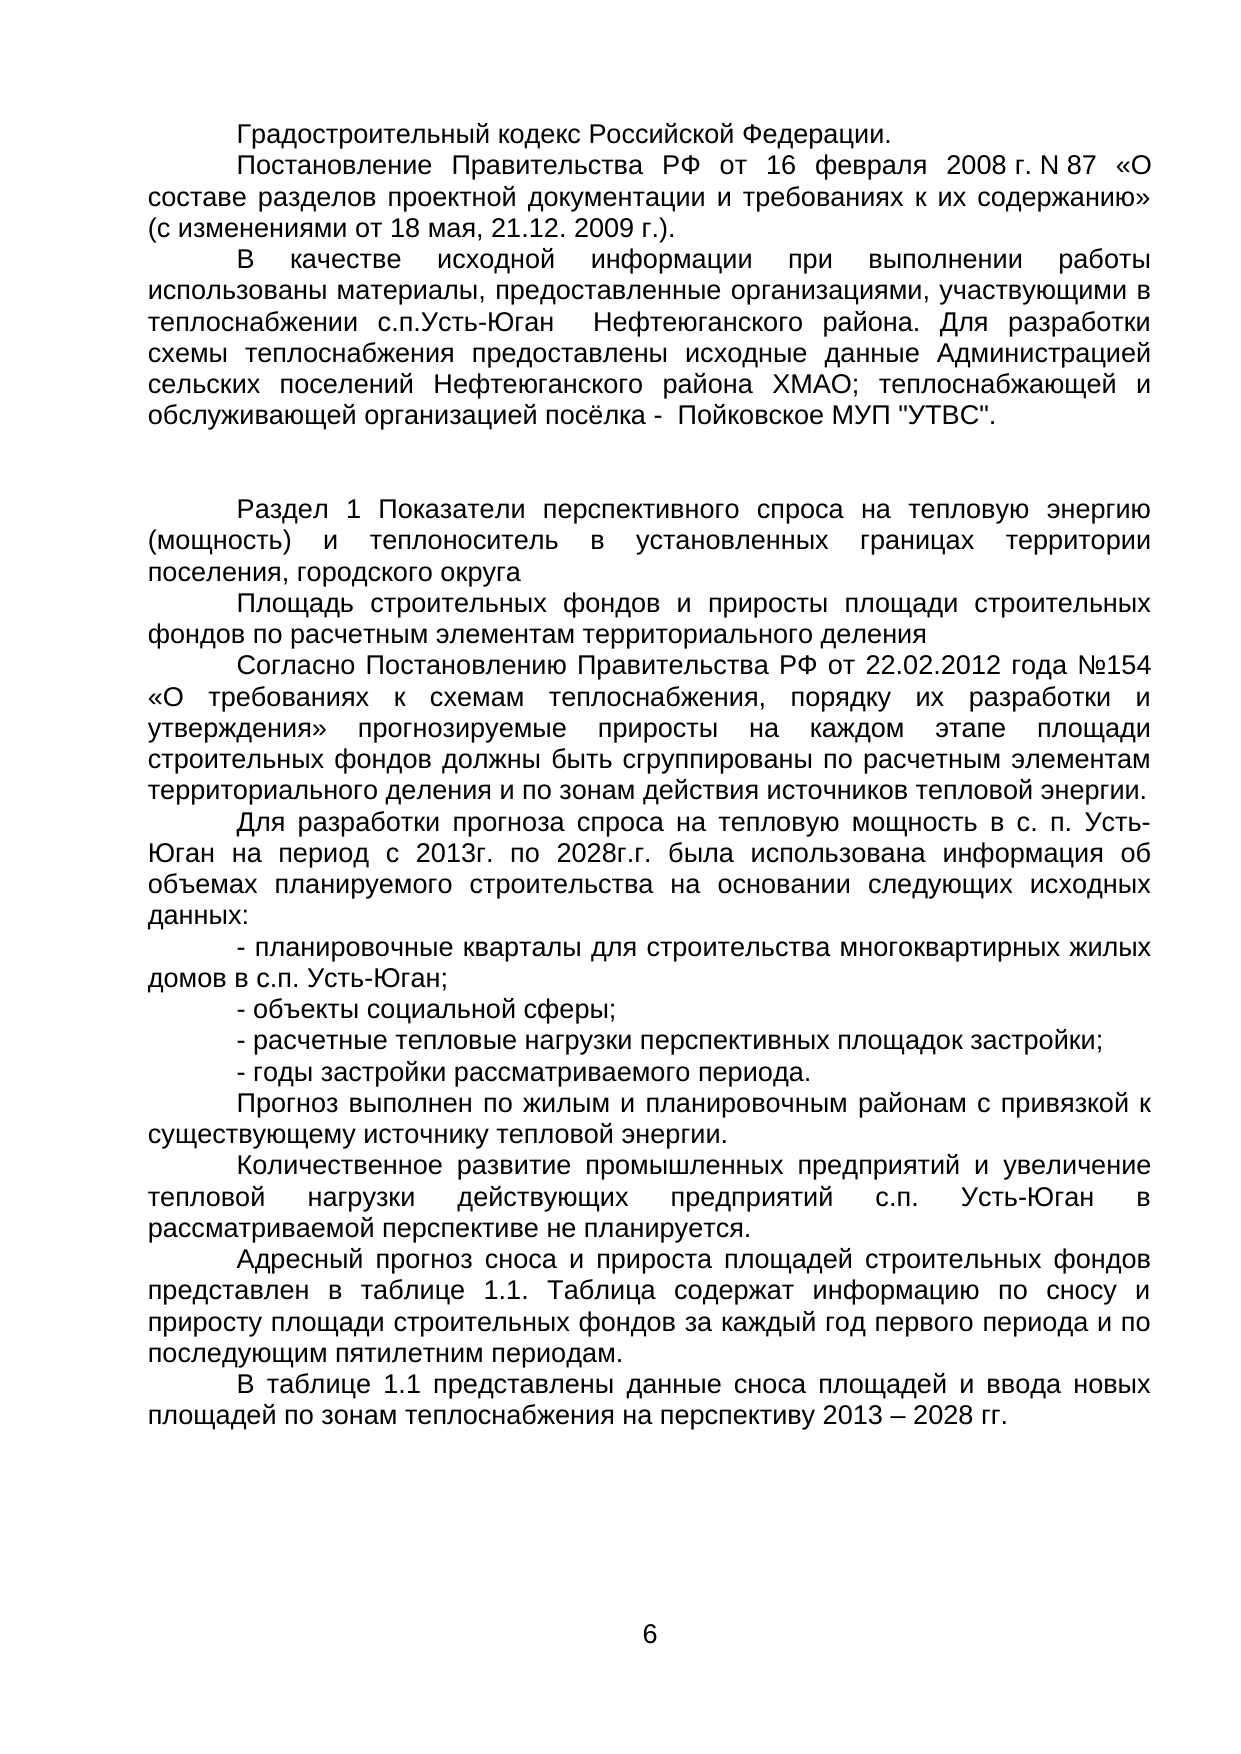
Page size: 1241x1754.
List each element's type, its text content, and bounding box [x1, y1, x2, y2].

text Согласно Постановлению Правительства РФ от 22.02.2012 года №154 «О требованиях к схемам теплоснабжения, порядку их разработки и утверждения» прогнозируемые приросты на каждом этапе площади строительных фондов должны быть сгруппированы по расчетным элементам территориального деления и по зонам действия источников тепловой энергии. [148, 649, 1152, 806]
text В качестве исходной информации при выполнении работы использованы материалы, предоставленные организациями, участвующими в теплоснабжении с.п.Усть-Юган Нефтеюганского района. Для разработки схемы теплоснабжения предоставлены исходные данные Администрацией сельских поселений Нефтеюганского района ХМАО; теплоснабжающей и обслуживающей организацией посёлка - Пойковское МУП "УТВС". [148, 243, 1152, 431]
text Градостроительный кодекс Российской Федерации. [148, 118, 1152, 149]
text Постановление Правительства РФ от 16 февраля 2008 г. N 87 «О составе разделов проектной документации и требованиях к их содержанию» (с изменениями от 18 мая, 21.12. 2009 г.). [148, 149, 1152, 243]
text - расчетные тепловые нагрузки перспективных площадок застройки; [148, 1024, 1152, 1056]
text Прогноз выполнен по жилым и планировочным районам с привязкой к существующему источнику тепловой энергии. [148, 1087, 1152, 1149]
text Адресный прогноз сноса и прироста площадей строительных фондов представлен в таблице 1.1. Таблица содержат информацию по сносу и приросту площади строительных фондов за каждый год первого периода и по последующим пятилетним периодам. [148, 1243, 1152, 1368]
text - планировочные кварталы для строительства многоквартирных жилых домов в с.п. Усть-Юган; [148, 931, 1152, 993]
text Площадь строительных фондов и приросты площади строительных фондов по расчетным элементам территориального деления [148, 587, 1152, 649]
text - объекты социальной сферы; [148, 993, 1152, 1024]
text Раздел 1 Показатели перспективного спроса на тепловую энергию (мощность) и теплоноситель в установленных границах территории поселения, городского округа [148, 493, 1152, 587]
text Количественное развитие промышленных предприятий и увеличение тепловой нагрузки действующих предприятий с.п. Усть-Юган в рассматриваемой перспективе не планируется. [148, 1149, 1152, 1243]
text - годы застройки рассматриваемого периода. [148, 1056, 1152, 1087]
text В таблице 1.1 представлены данные сноса площадей и ввода новых площадей по зонам теплоснабжения на перспективу 2013 – 2028 гг. [148, 1368, 1152, 1431]
text Для разработки прогноза спроса на тепловую мощность в с. п. Усть-Юган на период с 2013г. по 2028г.г. была использована информация об объемах планируемого строительства на основании следующих исходных данных: [148, 806, 1152, 931]
